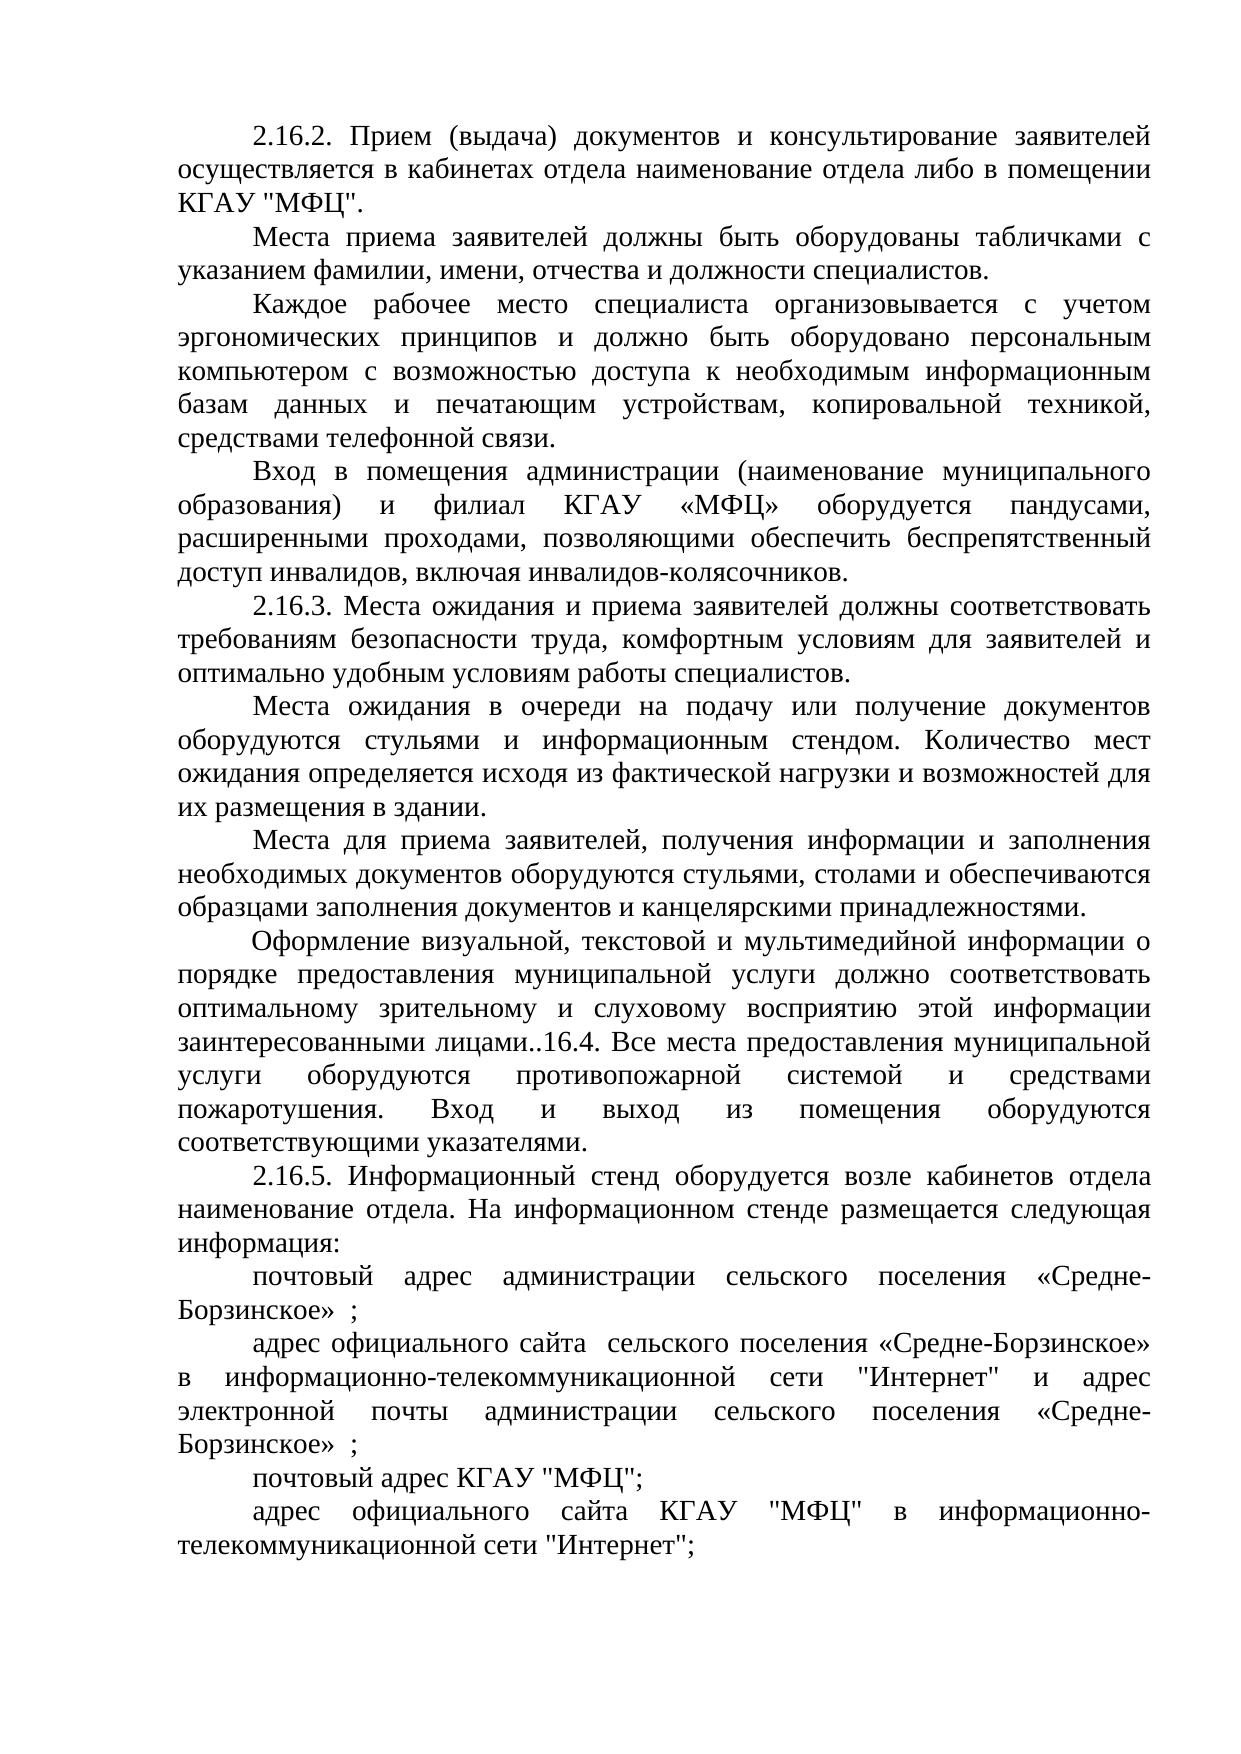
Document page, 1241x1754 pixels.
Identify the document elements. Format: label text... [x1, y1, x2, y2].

text Места для приема заявителей, получения информации и заполнения необходимых документов оборудуются стульями, столами и обеспечиваются образцами заполнения документов и канцелярскими принадлежностями. [177, 822, 1152, 923]
text почтовый адрес КГАУ "МФЦ"; [177, 1460, 1152, 1493]
text 2.16.5. Информационный стенд оборудуется возле кабинетов отдела наименование отдела. На информационном стенде размещается следующая информация: [177, 1158, 1152, 1258]
text адрес официального сайта сельского поселения «Средне-Борзинское» в информационно-телекоммуникационной сети "Интернет" и адрес электронной почты администрации сельского поселения «Средне-Борзинское» ; [177, 1326, 1152, 1460]
text Места приема заявителей должны быть оборудованы табличками с указанием фамилии, имени, отчества и должности специалистов. [177, 219, 1152, 286]
text 2.16.2. Прием (выдача) документов и консультирование заявителей осуществляется в кабинетах отдела наименование отдела либо в помещении КГАУ "МФЦ". [177, 118, 1152, 219]
text Каждое рабочее место специалиста организовывается с учетом эргономических принципов и должно быть оборудовано персональным компьютером с возможностью доступа к необходимым информационным базам данных и печатающим устройствам, копировальной техникой, средствами телефонной связи. [177, 286, 1152, 453]
text почтовый адрес администрации сельского поселения «Средне-Борзинское» ; [177, 1258, 1152, 1326]
text адрес официального сайта КГАУ "МФЦ" в информационно-телекоммуникационной сети "Интернет"; [177, 1493, 1152, 1560]
text 2.16.3. Места ожидания и приема заявителей должны соответствовать требованиям безопасности труда, комфортным условиям для заявителей и оптимально удобным условиям работы специалистов. [177, 588, 1152, 688]
text Вход в помещения администрации (наименование муниципального образования) и филиал КГАУ «МФЦ» оборудуется пандусами, расширенными проходами, позволяющими обеспечить беспрепятственный доступ инвалидов, включая инвалидов-колясочников. [177, 453, 1152, 588]
text Места ожидания в очереди на подачу или получение документов оборудуются стульями и информационным стендом. Количество мест ожидания определяется исходя из фактической нагрузки и возможностей для их размещения в здании. [177, 688, 1152, 822]
text Оформление визуальной, текстовой и мультимедийной информации о порядке предоставления муниципальной услуги должно соответствовать оптимальному зрительному и слуховому восприятию этой информации заинтересованными лицами..16.4. Все места предоставления муниципальной услуги оборудуются противопожарной системой и средствами пожаротушения. Вход и выход из помещения оборудуются соответствующими указателями. [177, 923, 1152, 1158]
